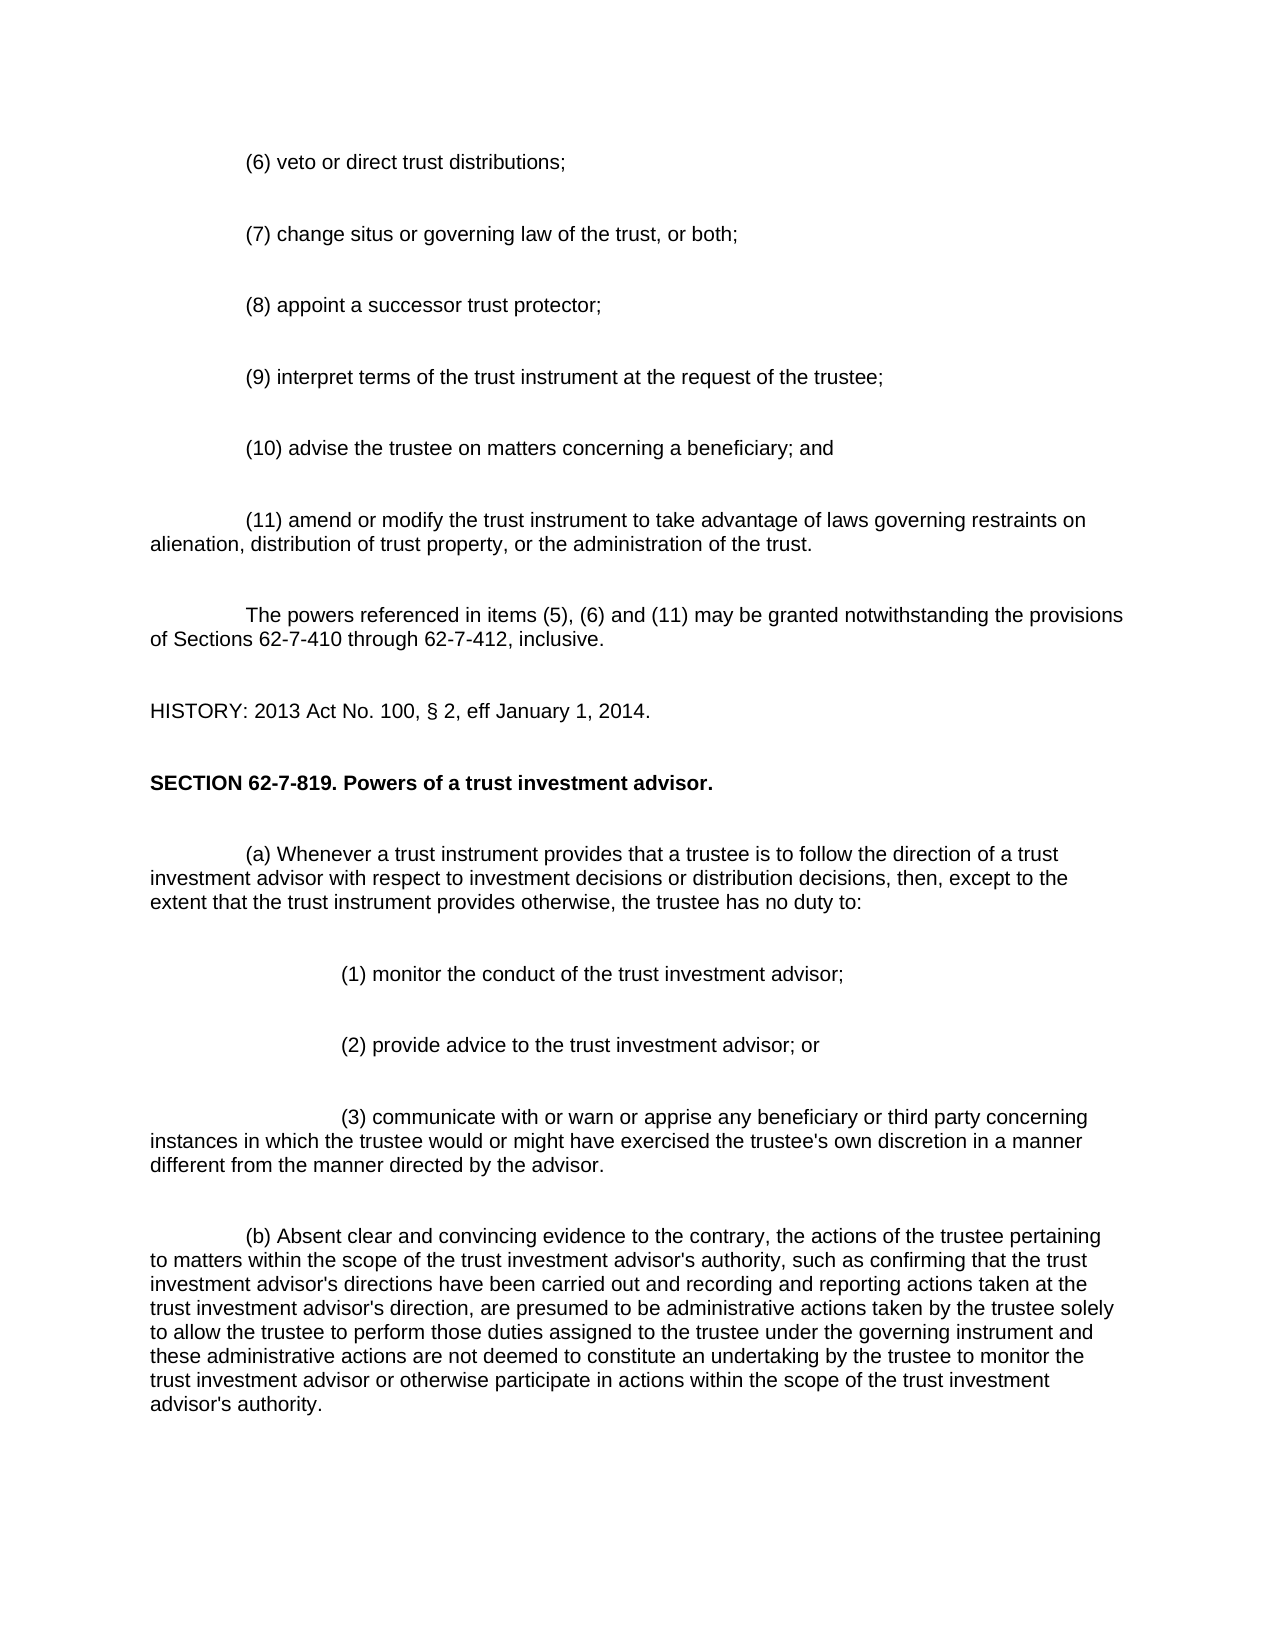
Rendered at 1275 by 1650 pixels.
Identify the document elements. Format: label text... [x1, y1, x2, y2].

text (9) interpret terms of the trust instrument at the request of the trustee; [150, 365, 1125, 412]
text (a) Whenever a trust instrument provides that a trustee is to follow the direction of a trust investment advisor with respect to investment decisions or distribution decisions, then, except to the extent that the trust instrument provides otherwise, the trustee has no duty to: [150, 842, 1125, 937]
text (6) veto or direct trust distributions; [150, 150, 1125, 198]
text (2) provide advice to the trust investment advisor; or [150, 1033, 1125, 1081]
text (b) Absent clear and convincing evidence to the contrary, the actions of the trustee pertaining to matters within the scope of the trust investment advisor's authority, such as confirming that the trust investment advisor's directions have been carried out and recording and reporting actions taken at the trust investment advisor's direction, are presumed to be administrative actions taken by the trustee solely to allow the trustee to perform those duties assigned to the trustee under the governing instrument and these administrative actions are not deemed to constitute an undertaking by the trustee to monitor the trust investment advisor or otherwise participate in actions within the scope of the trust investment advisor's authority. [150, 1224, 1125, 1439]
text (11) amend or modify the trust instrument to take advantage of laws governing restraints on alienation, distribution of trust property, or the administration of the trust. [150, 508, 1125, 579]
text SECTION 62-7-819. Powers of a trust investment advisor. [150, 770, 1125, 818]
text (10) advise the trustee on matters concerning a beneficiary; and [150, 436, 1125, 484]
text (8) appoint a successor trust protector; [150, 293, 1125, 341]
text (3) communicate with or warn or apprise any beneficiary or third party concerning instances in which the trustee would or might have exercised the trustee's own discretion in a manner different from the manner directed by the advisor. [150, 1104, 1125, 1200]
text (7) change situs or governing law of the trust, or both; [150, 222, 1125, 269]
text (1) monitor the conduct of the trust investment advisor; [150, 961, 1125, 1009]
text HISTORY: 2013 Act No. 100, § 2, eff January 1, 2014. [150, 699, 1125, 746]
text The powers referenced in items (5), (6) and (11) may be granted notwithstanding the provisions of Sections 62-7-410 through 62-7-412, inclusive. [150, 603, 1125, 675]
